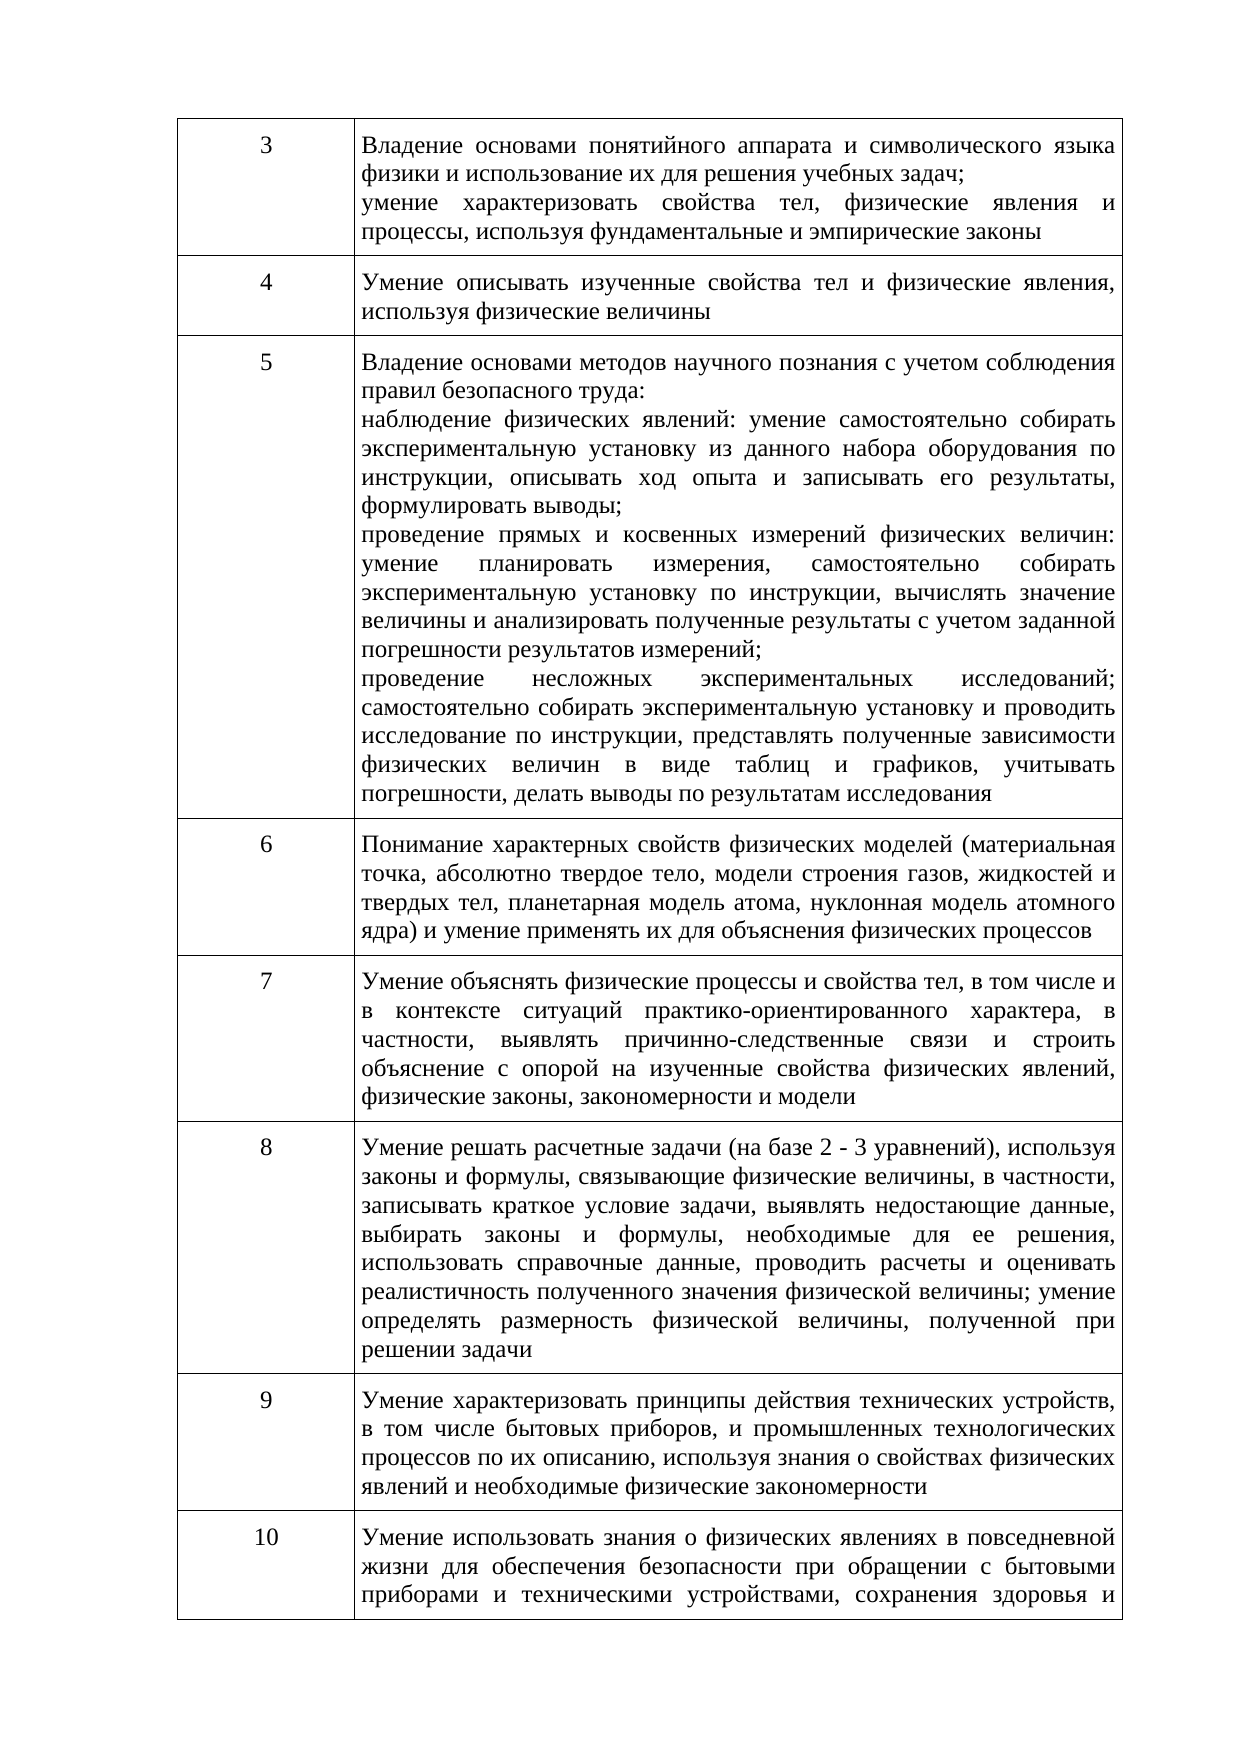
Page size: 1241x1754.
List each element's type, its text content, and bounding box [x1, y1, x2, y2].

table_cell Владение основами понятийного аппарата и символического языка физики и использование их для решения учебных задач; умение характеризовать свойства тел, физические явления и процессы, используя фундаментальные и эмпирические законы [355, 119, 1122, 255]
table_cell Владение основами методов научного познания с учетом соблюдения правил безопасного труда: наблюдение физических явлений: умение самостоятельно собирать экспериментальную установку из данного набора оборудования по инструкции, описывать ход опыта и записывать его результаты, формулировать выводы; проведение прямых и косвенных измерений физических величин: умение планировать измерения, самостоятельно собирать экспериментальную установку по инструкции, вычислять значение величины и анализировать полученные результаты с учетом заданной погрешности результатов измерений; проведение несложных экспериментальных исследований; самостоятельно собирать экспериментальную установку и проводить исследование по инструкции, представлять полученные зависимости физических величин в виде таблиц и графиков, учитывать погрешности, делать выводы по результатам исследования [355, 336, 1122, 817]
table_cell 10 [178, 1511, 354, 1619]
table_cell Умение описывать изученные свойства тел и физические явления, используя физические величины [355, 256, 1122, 335]
table_cell 3 [178, 119, 354, 255]
table_cell 9 [178, 1374, 354, 1510]
table_cell 5 [178, 336, 354, 817]
table_cell 8 [178, 1122, 354, 1373]
table_cell Умение объяснять физические процессы и свойства тел, в том числе и в контексте ситуаций практико-ориентированного характера, в частности, выявлять причинно-следственные связи и строить объяснение с опорой на изученные свойства физических явлений, физические законы, закономерности и модели [355, 956, 1122, 1121]
table_cell Понимание характерных свойств физических моделей (материальная точка, абсолютно твердое тело, модели строения газов, жидкостей и твердых тел, планетарная модель атома, нуклонная модель атомного ядра) и умение применять их для объяснения физических процессов [355, 819, 1122, 955]
table_cell 6 [178, 819, 354, 955]
table_cell Умение решать расчетные задачи (на базе 2 - 3 уравнений), используя законы и формулы, связывающие физические величины, в частности, записывать краткое условие задачи, выявлять недостающие данные, выбирать законы и формулы, необходимые для ее решения, использовать справочные данные, проводить расчеты и оценивать реалистичность полученного значения физической величины; умение определять размерность физической величины, полученной при решении задачи [355, 1122, 1122, 1373]
table_cell 7 [178, 956, 354, 1121]
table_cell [355, 1511, 1122, 1619]
table_cell 4 [178, 256, 354, 335]
table_cell Умение характеризовать принципы действия технических устройств, в том числе бытовых приборов, и промышленных технологических процессов по их описанию, используя знания о свойствах физических явлений и необходимые физические закономерности [355, 1374, 1122, 1510]
